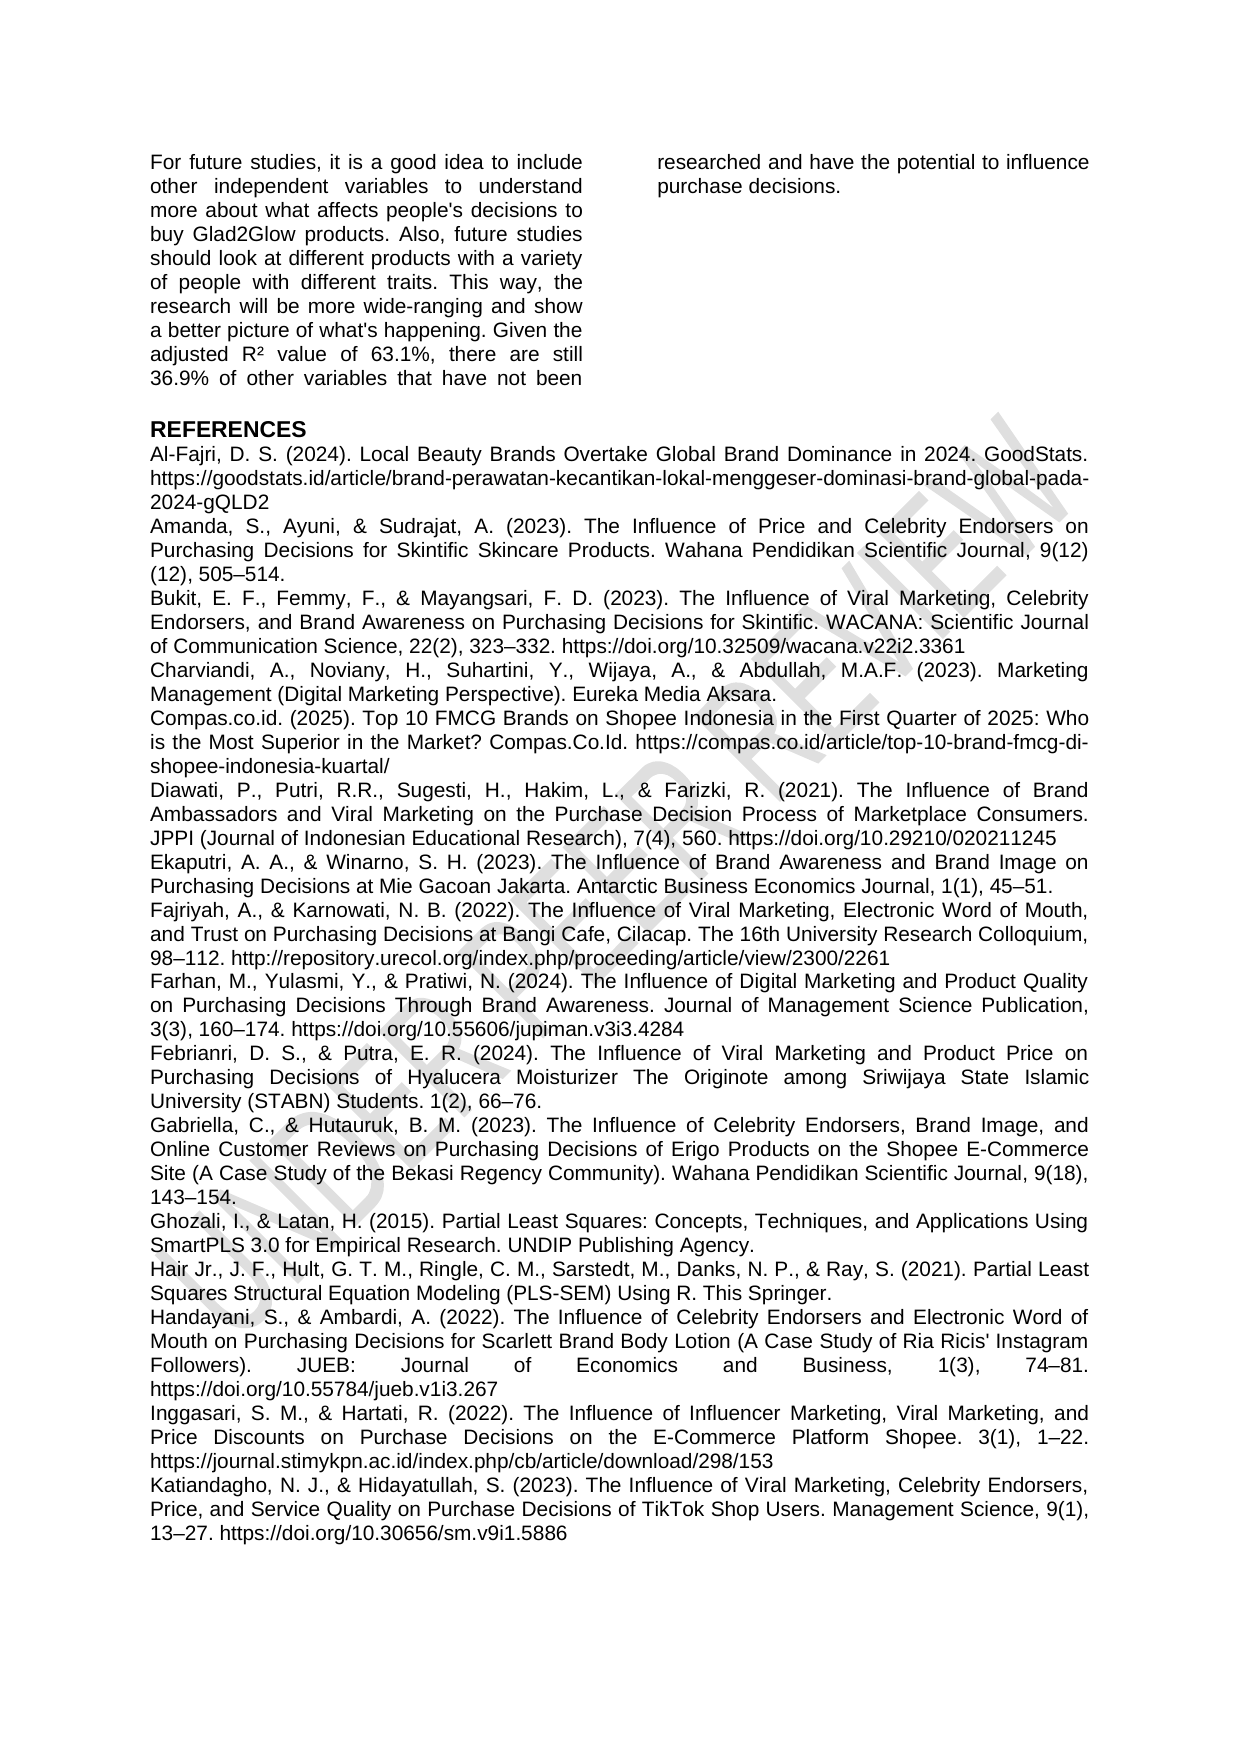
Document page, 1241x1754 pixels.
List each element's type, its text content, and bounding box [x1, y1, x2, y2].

text Diawati, P., Putri, R.R., Sugesti, H., Hakim, L., & Farizki, R. (2021). The Influence of Brand Ambassadors and Viral Marketing on the Purchase Decision Process of Marketplace Consumers. JPPI (Journal of Indonesian Educational Research), 7(4), 560. https://doi.org/10.29210/020211245 [150, 778, 1090, 849]
text Ekaputri, A. A., & Winarno, S. H. (2023). The Influence of Brand Awareness and Brand Image on Purchasing Decisions at Mie Gacoan Jakarta. Antarctic Business Economics Journal, 1(1), 45–51. [150, 849, 1090, 897]
text Bukit, E. F., Femmy, F., & Mayangsari, F. D. (2023). The Influence of Viral Marketing, Celebrity Endorsers, and Brand Awareness on Purchasing Decisions for Skintific. WACANA: Scientific Journal of Communication Science, 22(2), 323–332. https://doi.org/10.32509/wacana.v22i2.3361 [150, 586, 1090, 658]
text Al-Fajri, D. S. (2024). Local Beauty Brands Overtake Global Brand Dominance in 2024. GoodStats. https://goodstats.id/article/brand-perawatan-kecantikan-lokal-menggeser-dominasi-brand-global-pada-2024-gQLD2 [150, 442, 1090, 514]
text Compas.co.id. (2025). Top 10 FMCG Brands on Shopee Indonesia in the First Quarter of 2025: Who is the Most Superior in the Market? Compas.Co.Id. https://compas.co.id/article/top-10-brand-fmcg-di-shopee-indonesia-kuartal/ [150, 706, 1090, 778]
text Febrianri, D. S., & Putra, E. R. (2024). The Influence of Viral Marketing and Product Price on Purchasing Decisions of Hyalucera Moisturizer The Originote among Sriwijaya State Islamic University (STABN) Students. 1(2), 66–76. [150, 1041, 1090, 1113]
text Fajriyah, A., & Karnowati, N. B. (2022). The Influence of Viral Marketing, Electronic Word of Mouth, and Trust on Purchasing Decisions at Bangi Cafe, Cilacap. The 16th University Research Colloquium, 98–112. http://repository.urecol.org/index.php/proceeding/article/view/2300/2261 [150, 897, 1090, 969]
text For future studies, it is a good idea to include other independent variables to understand more about what affects people's decisions to buy Glad2Glow products. Also, future studies should look at different products with a variety of people with different traits. This way, the research will be more wide-ranging and show a better picture of what's happening. Given the adjusted R² value of 63.1%, there are still 36.9% of other variables that have not been researched and have the potential to influence purchase decisions. [150, 150, 583, 389]
text References [150, 416, 1090, 442]
text Inggasari, S. M., & Hartati, R. (2022). The Influence of Influencer Marketing, Viral Marketing, and Price Discounts on Purchase Decisions on the E-Commerce Platform Shopee. 3(1), 1–22. https://journal.stimykpn.ac.id/index.php/cb/article/download/298/153 [150, 1401, 1090, 1472]
text Hair Jr., J. F., Hult, G. T. M., Ringle, C. M., Sarstedt, M., Danks, N. P., & Ray, S. (2021). Partial Least Squares Structural Equation Modeling (PLS-SEM) Using R. This Springer. [150, 1257, 1090, 1305]
text Handayani, S., & Ambardi, A. (2022). The Influence of Celebrity Endorsers and Electronic Word of Mouth on Purchasing Decisions for Scarlett Brand Body Lotion (A Case Study of Ria Ricis' Instagram Followers). JUEB: Journal of Economics and Business, 1(3), 74–81. https://doi.org/10.55784/jueb.v1i3.267 [150, 1305, 1090, 1401]
text Amanda, S., Ayuni, & Sudrajat, A. (2023). The Influence of Price and Celebrity Endorsers on Purchasing Decisions for Skintific Skincare Products. Wahana Pendidikan Scientific Journal, 9(12)(12), 505–514. [150, 514, 1090, 586]
text Farhan, M., Yulasmi, Y., & Pratiwi, N. (2024). The Influence of Digital Marketing and Product Quality on Purchasing Decisions Through Brand Awareness. Journal of Management Science Publication, 3(3), 160–174. https://doi.org/10.55606/jupiman.v3i3.4284 [150, 969, 1090, 1041]
text Katiandagho, N. J., & Hidayatullah, S. (2023). The Influence of Viral Marketing, Celebrity Endorsers, Price, and Service Quality on Purchase Decisions of TikTok Shop Users. Management Science, 9(1), 13–27. https://doi.org/10.30656/sm.v9i1.5886 [150, 1472, 1090, 1544]
text Charviandi, A., Noviany, H., Suhartini, Y., Wijaya, A., & Abdullah, M.A.F. (2023). Marketing Management (Digital Marketing Perspective). Eureka Media Aksara. [150, 658, 1090, 706]
text Ghozali, I., & Latan, H. (2015). Partial Least Squares: Concepts, Techniques, and Applications Using SmartPLS 3.0 for Empirical Research. UNDIP Publishing Agency. [150, 1209, 1090, 1257]
text Gabriella, C., & Hutauruk, B. M. (2023). The Influence of Celebrity Endorsers, Brand Image, and Online Customer Reviews on Purchasing Decisions of Erigo Products on the Shopee E-Commerce Site (A Case Study of the Bekasi Regency Community). Wahana Pendidikan Scientific Journal, 9(18), 143–154. [150, 1113, 1090, 1209]
